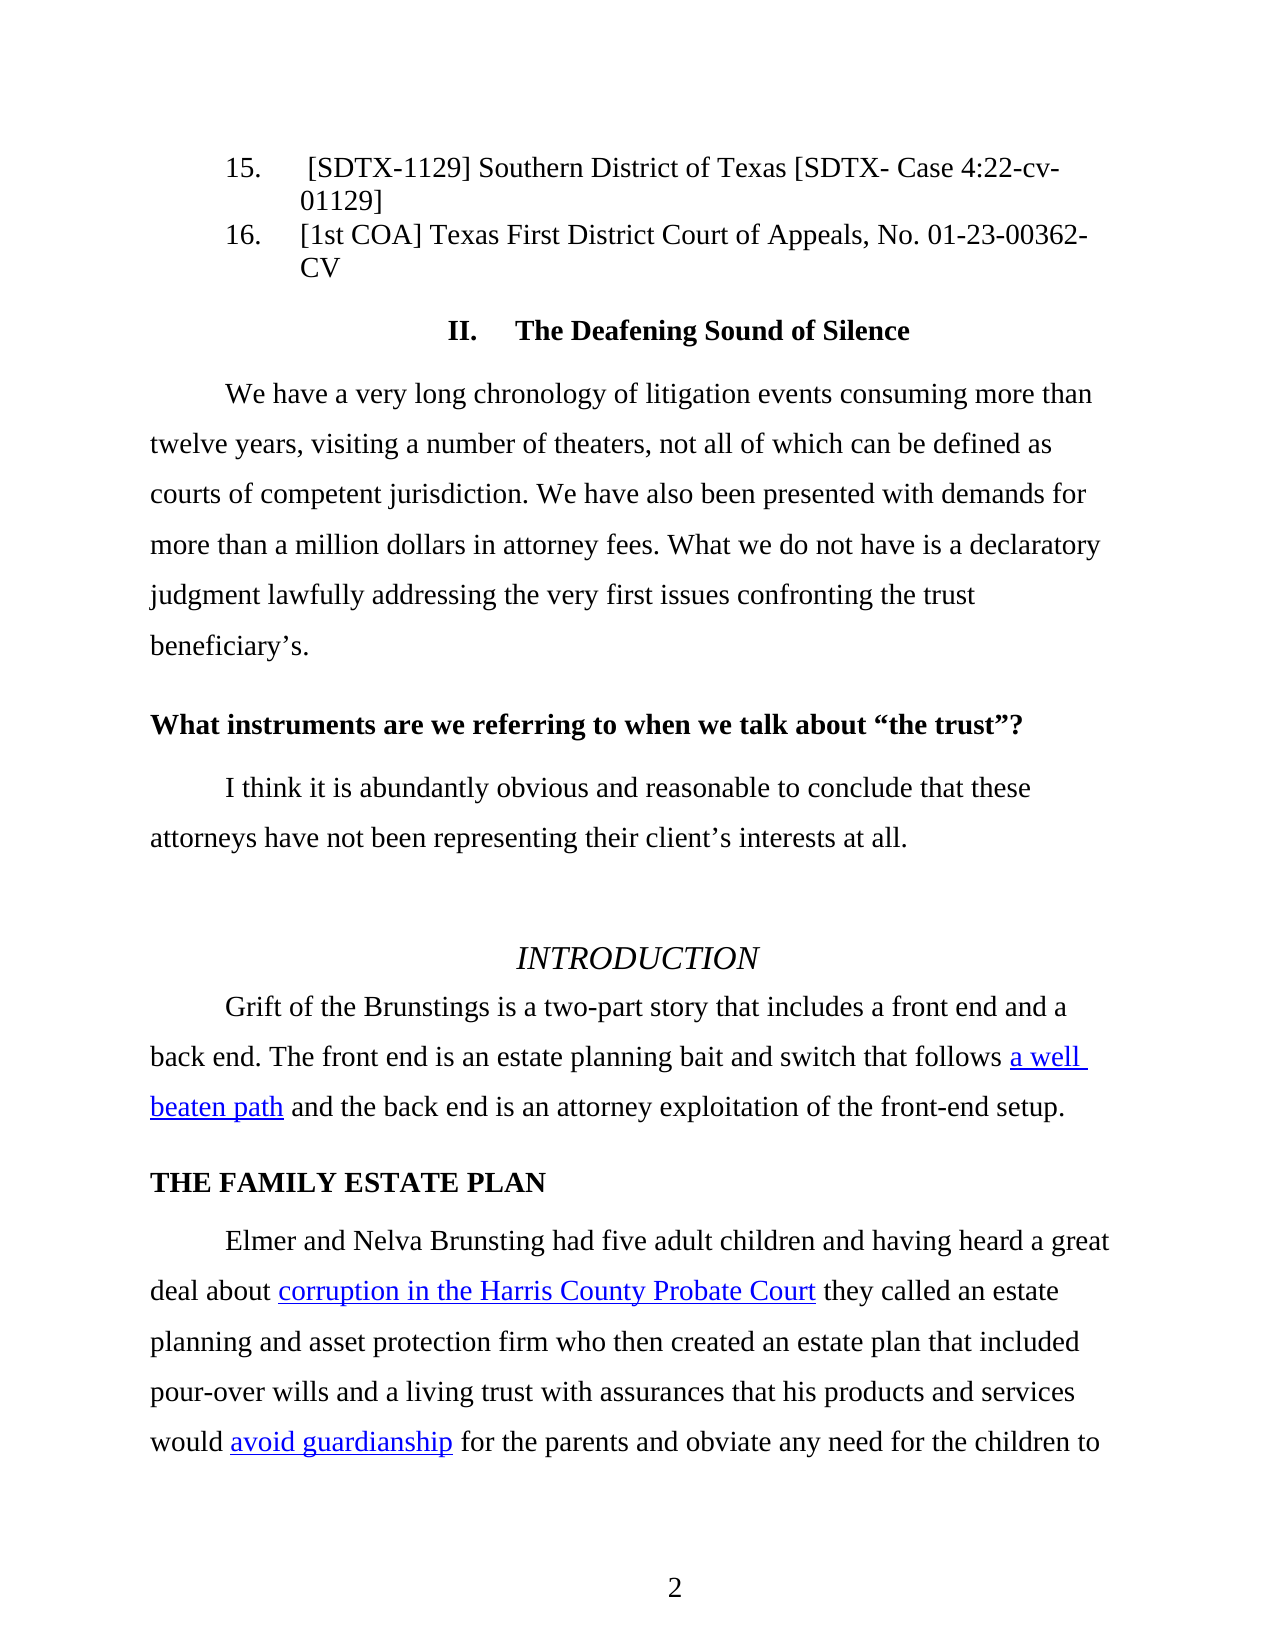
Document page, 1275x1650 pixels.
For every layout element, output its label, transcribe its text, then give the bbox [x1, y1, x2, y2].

list [SDTX-1129] Southern District of Texas [SDTX- Case 4:22-cv-01129] [225, 150, 1125, 217]
text I think it is abundantly obvious and reasonable to conclude that these attorneys have not been representing their client’s interests at all. [150, 770, 1125, 854]
subtitle What instruments are we referring to when we talk about “the trust”? [150, 707, 1125, 741]
list [1st COA] Texas First District Court of Appeals, No. 01-23-00362-CV [225, 217, 1125, 284]
subtitle INTRODUCTION [150, 938, 1125, 976]
subtitle The Deafening Sound of Silence [187, 313, 1125, 347]
text We have a very long chronology of litigation events consuming more than twelve years, visiting a number of theaters, not all of which can be defined as courts of competent jurisdiction. We have also been presented with demands for more than a million dollars in attorney fees. What we do not have is a declaratory judgment lawfully addressing the very first issues confronting the trust beneficiary’s. [150, 376, 1125, 661]
subtitle THE FAMILY ESTATE PLAN [150, 1165, 1125, 1198]
text Grift of the Brunstings is a two-part story that includes a front end and a back end. The front end is an estate planning bait and switch that follows a well beaten path and the back end is an attorney exploitation of the front-end setup. [150, 989, 1125, 1123]
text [150, 1223, 1125, 1458]
